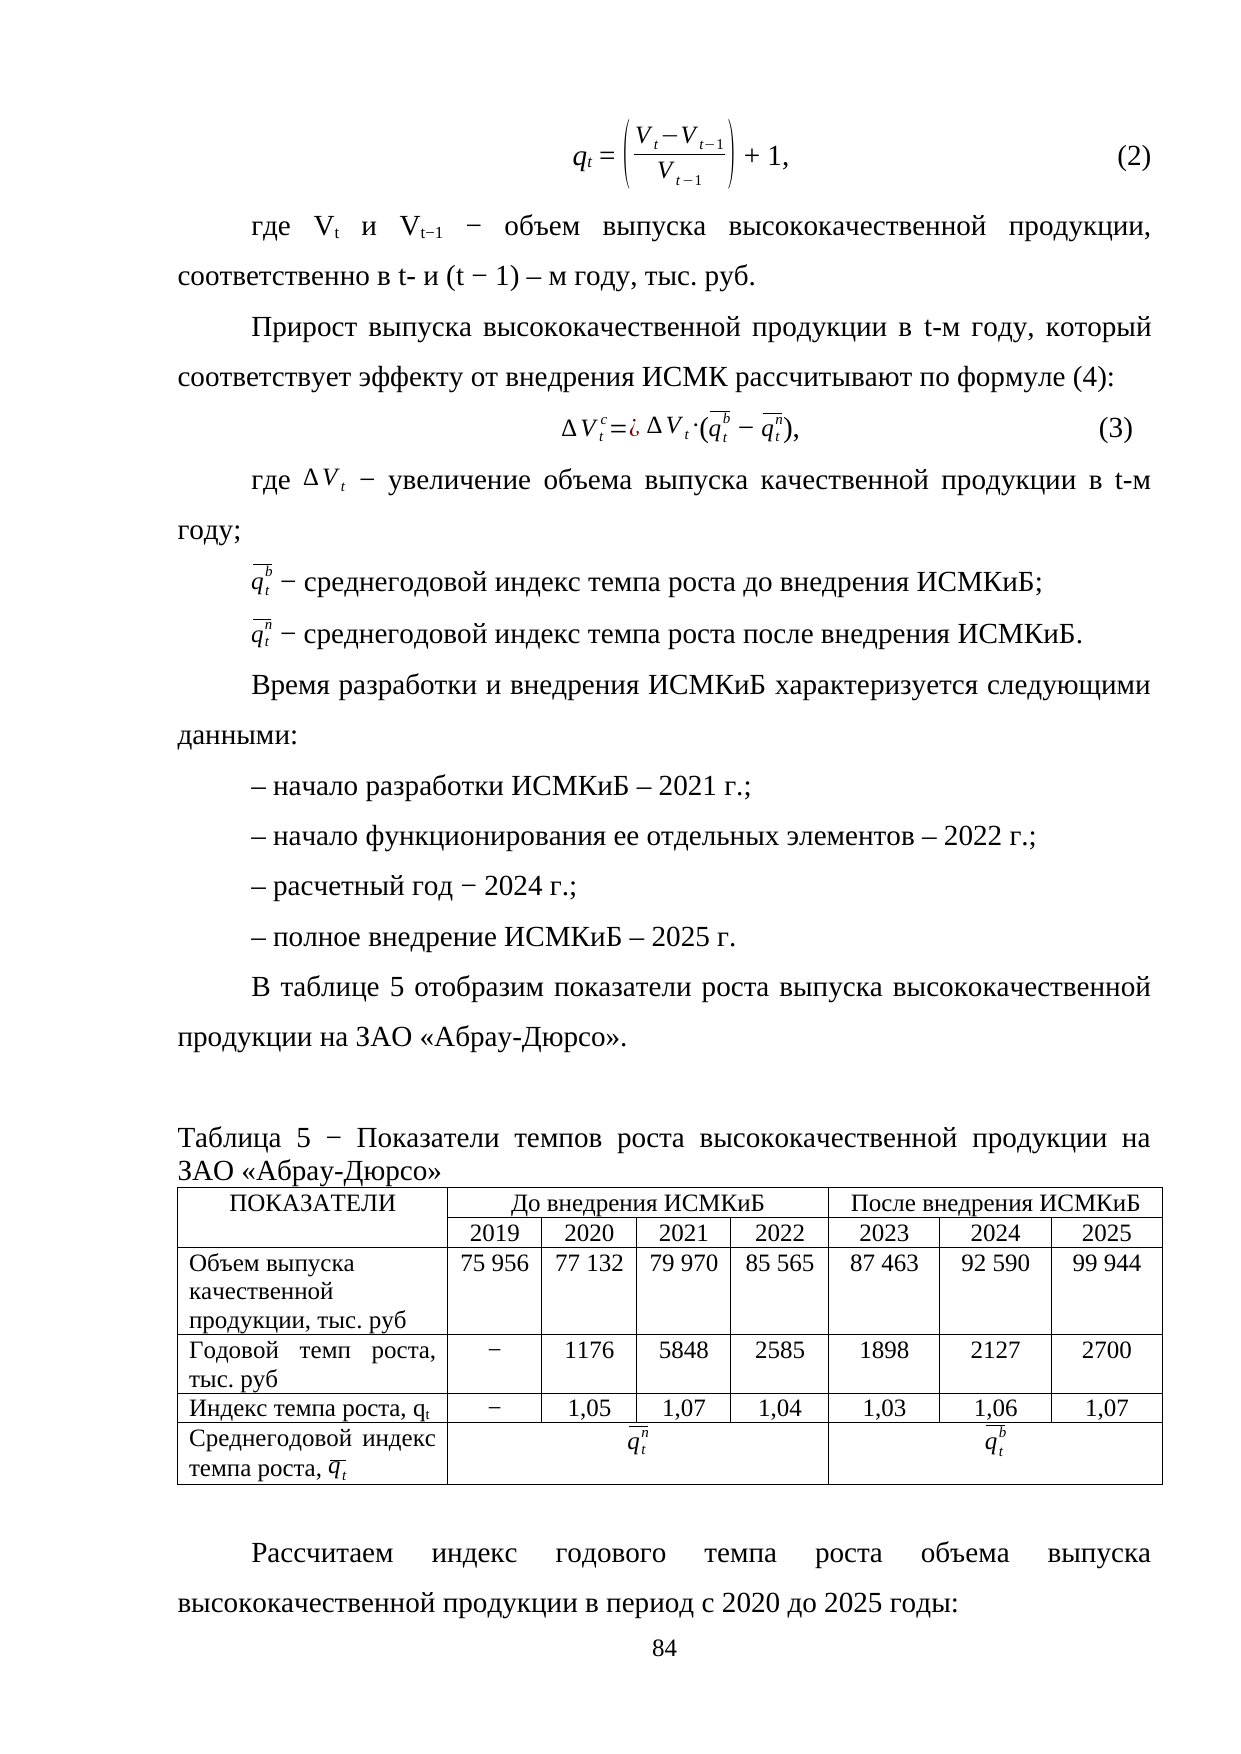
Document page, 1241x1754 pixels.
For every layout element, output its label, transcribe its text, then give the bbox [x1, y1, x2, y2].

text − среднегодовой индекс темпа роста после внедрения ИСМКиБ. [177, 616, 1152, 650]
table_cell Среднегодовой индекс темпа роста, [178, 1423, 447, 1483]
text Время разработки и внедрения ИСМКиБ характеризуется следующими данными: [177, 667, 1152, 751]
text ( − ), (3) [177, 409, 1152, 445]
table_cell 1176 [542, 1335, 636, 1392]
table_cell − [448, 1335, 541, 1392]
text Таблица 5 − Показатели темпов роста высококачественной продукции на ЗАО «Абрау-Дюрсо» [177, 1120, 1152, 1187]
table_cell [829, 1423, 1162, 1483]
table_cell 2024 [940, 1218, 1051, 1247]
table_cell 75 956 [448, 1248, 541, 1334]
table_cell 2020 [542, 1218, 636, 1247]
table_header До внедрения ИСМКиБ [448, 1188, 828, 1217]
table_header ПОКАЗАТЕЛИ [178, 1188, 447, 1247]
table_cell 77 132 [542, 1248, 636, 1334]
text где Vt и Vt−1 − объем выпуска высококачественной продукции, соответственно в t- и (t − 1) – м году, тыс. руб. [177, 208, 1152, 292]
table_cell 2019 [448, 1218, 541, 1247]
table_cell 87 463 [829, 1248, 939, 1334]
table_cell 85 565 [731, 1248, 828, 1334]
table_cell Индекс темпа роста, qt [178, 1394, 447, 1422]
table_cell 92 590 [940, 1248, 1051, 1334]
table_cell 1,07 [1052, 1394, 1162, 1422]
table_cell 99 944 [1052, 1248, 1162, 1334]
table_cell 2025 [1052, 1218, 1162, 1247]
table_cell 2700 [1052, 1335, 1162, 1392]
table_cell 2127 [940, 1335, 1051, 1392]
text − среднегодовой индекс темпа роста до внедрения ИСМКиБ; [177, 563, 1152, 599]
text где − увеличение объема выпуска качественной продукции в t-м году; [177, 462, 1152, 546]
table_cell − [448, 1394, 541, 1422]
table_cell 1,05 [542, 1394, 636, 1422]
table_cell Годовой темп роста, тыс. руб [178, 1335, 447, 1392]
text В таблице 5 отобразим показатели роста выпуска высококачественной продукции на ЗАО «Абрау-Дюрсо». [177, 969, 1152, 1053]
text Рассчитаем индекс годового темпа роста объема выпуска высококачественной продукции в период с 2020 до 2025 годы: [177, 1535, 1152, 1619]
table_cell 1,06 [940, 1394, 1051, 1422]
text Прирост выпуска высококачественной продукции в t-м году, который соответствует эффекту от внедрения ИСМК рассчитывают по формуле (4): [177, 309, 1152, 393]
table_cell 2023 [829, 1218, 939, 1247]
text – полное внедрение ИСМКиБ – 2025 г. [177, 919, 1152, 952]
text – начало разработки ИСМКиБ – 2021 г.; [177, 768, 1152, 801]
table_cell 2585 [731, 1335, 828, 1392]
table_cell 79 970 [637, 1248, 730, 1334]
table_cell 2022 [731, 1218, 828, 1247]
text – расчетный год − 2024 г.; [177, 868, 1152, 902]
table_header После внедрения ИСМКиБ [829, 1188, 1162, 1217]
table_cell 1,04 [731, 1394, 828, 1422]
table_cell 2021 [637, 1218, 730, 1247]
table_cell Объем выпуска качественной продукции, тыс. руб [178, 1248, 447, 1334]
table_cell 1898 [829, 1335, 939, 1392]
table_cell [448, 1423, 828, 1483]
text – начало функционирования ее отдельных элементов – 2022 г.; [177, 818, 1152, 852]
table_cell 1,07 [637, 1394, 730, 1422]
text qt = + 1, (2) [177, 118, 1152, 191]
table_cell 5848 [637, 1335, 730, 1392]
table_cell 1,03 [829, 1394, 939, 1422]
